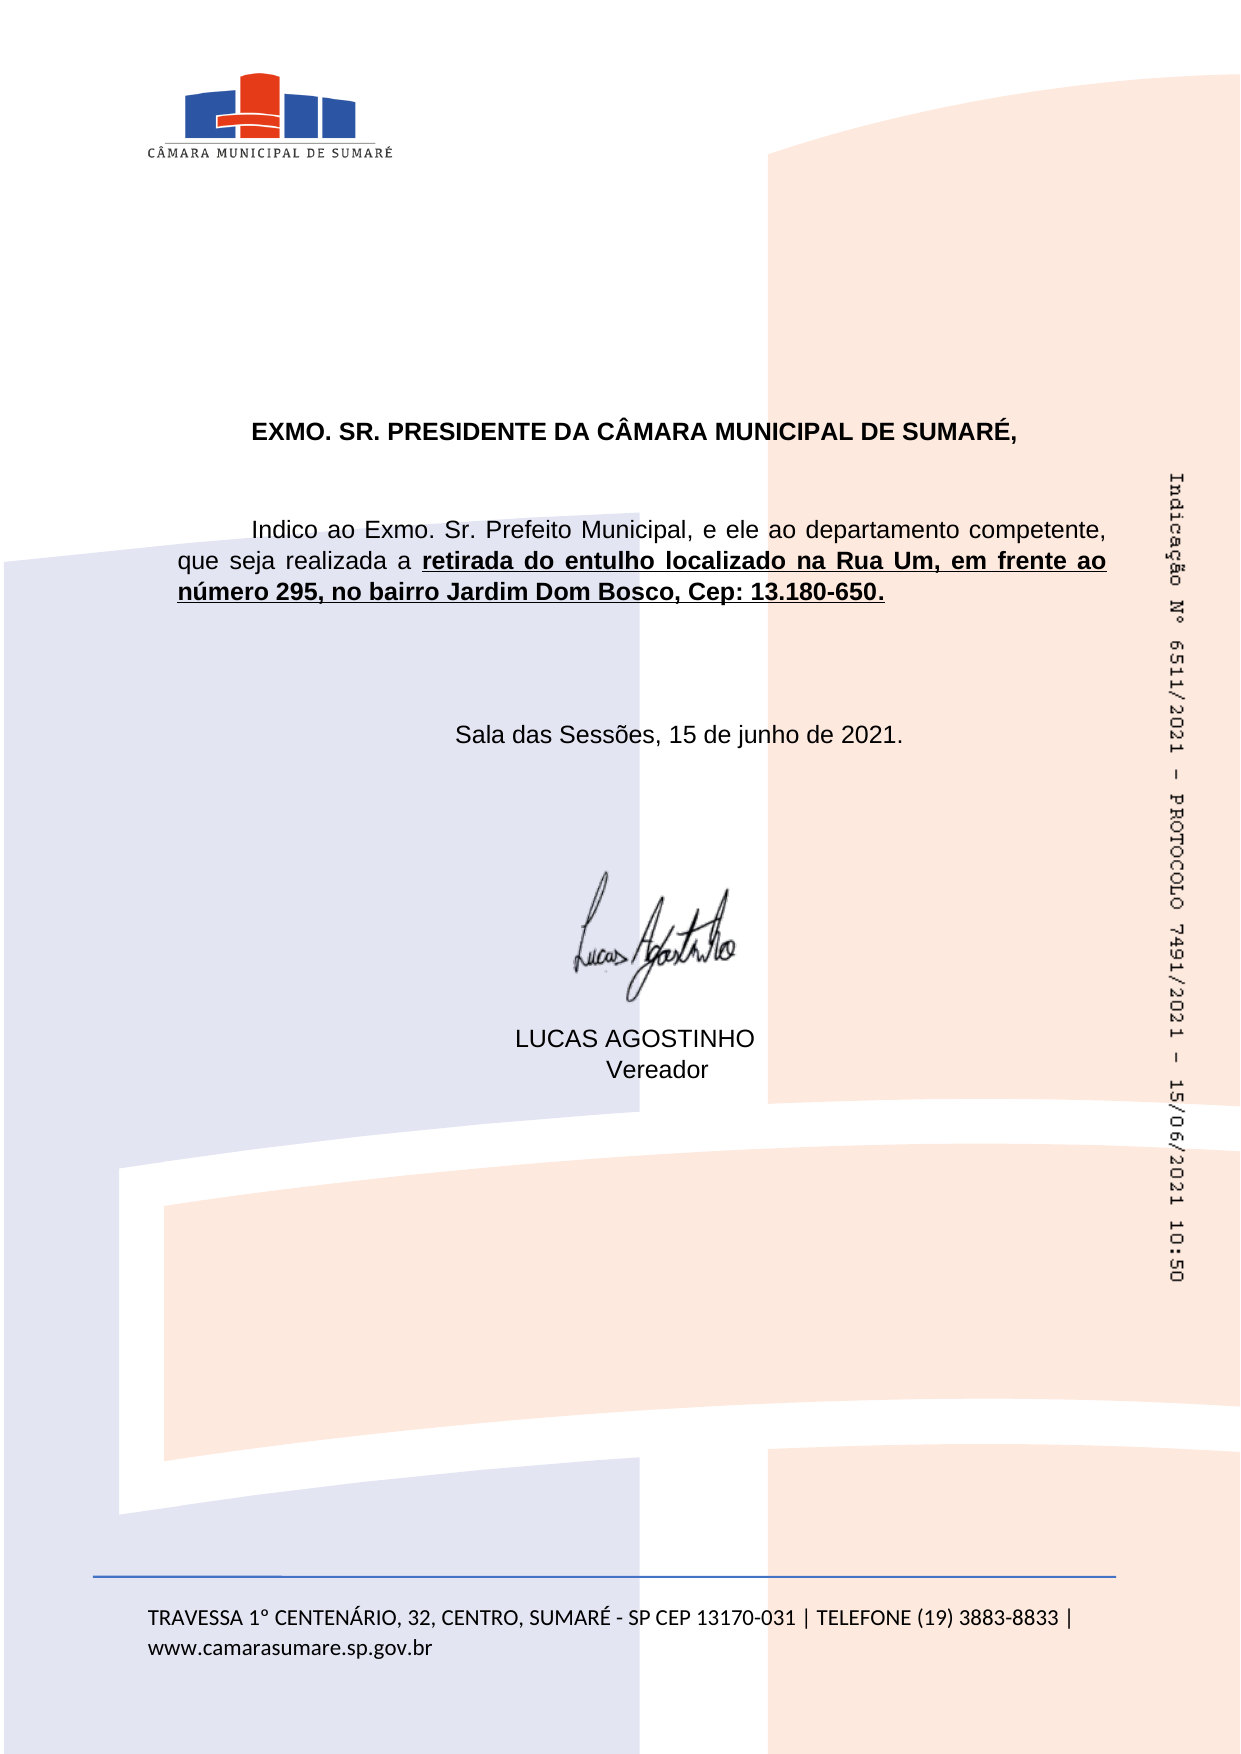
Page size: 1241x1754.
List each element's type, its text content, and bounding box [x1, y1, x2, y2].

text Sala das Sessões, 15 de junho de 2021. [177, 720, 1107, 748]
text EXMO. SR. PRESIDENTE DA CÂMARA MUNICIPAL DE SUMARÉ, [177, 417, 1107, 446]
picture [1142, 468, 1205, 1286]
picture [538, 862, 776, 1006]
text Vereador [177, 1055, 1107, 1084]
text LUCAS AGOSTINHO [177, 1024, 1107, 1053]
picture [147, 73, 394, 160]
text Indico ao Exmo. Sr. Prefeito Municipal, e ele ao departamento competente, que seja realizada a retirada do entulho localizado na Rua Um, em frente ao número 295, no bairro Jardim Dom Bosco, Cep: 13.180-650. [177, 514, 1107, 605]
